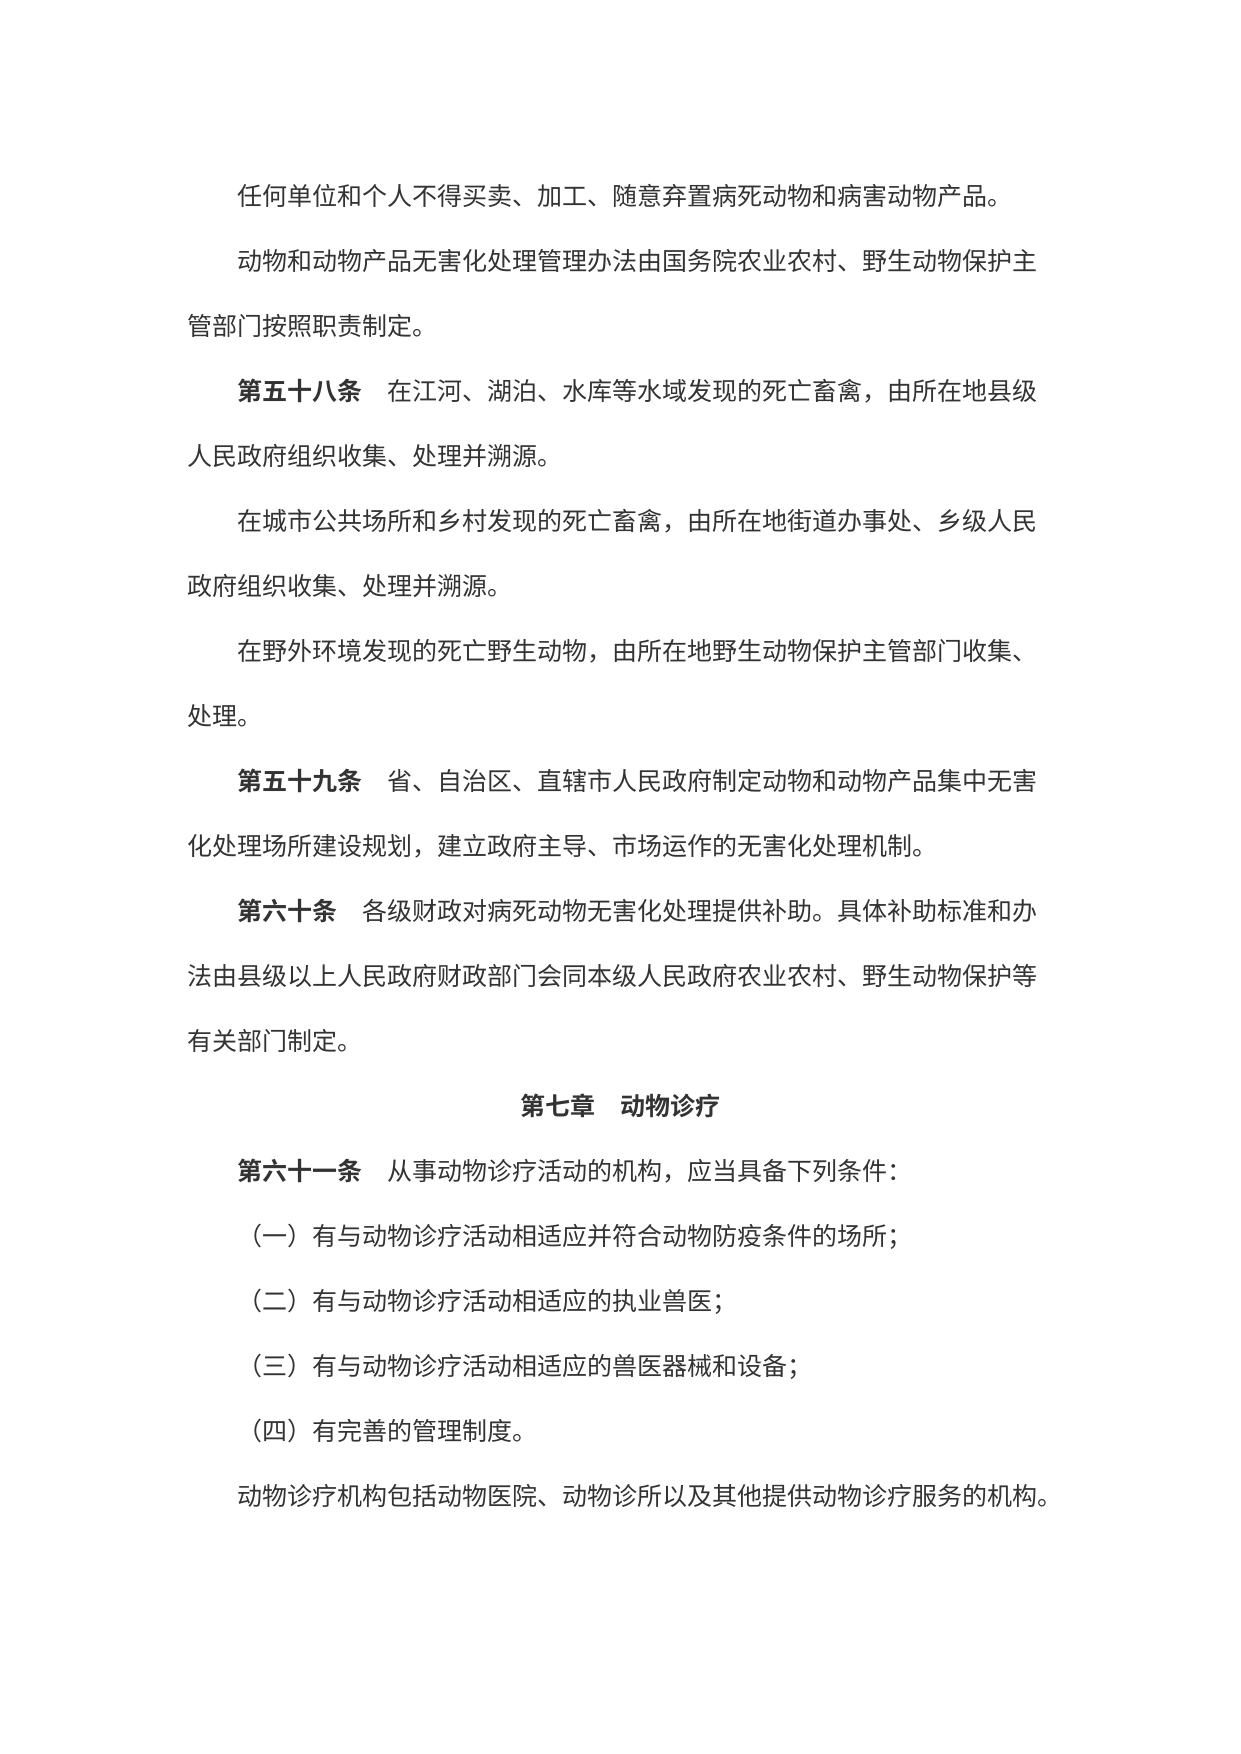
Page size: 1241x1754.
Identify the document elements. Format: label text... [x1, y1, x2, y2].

text 动物和动物产品无害化处理管理办法由国务院农业农村、野生动物保护主管部门按照职责制定。 [187, 227, 1053, 357]
text 任何单位和个人不得买卖、加工、随意弃置病死动物和病害动物产品。 [187, 162, 1053, 227]
text （三）有与动物诊疗活动相适应的兽医器械和设备； [187, 1332, 1053, 1397]
text 在野外环境发现的死亡野生动物，由所在地野生动物保护主管部门收集、处理。 [187, 617, 1053, 747]
text 第五十九条 省、自治区、直辖市人民政府制定动物和动物产品集中无害化处理场所建设规划，建立政府主导、市场运作的无害化处理机制。 [187, 747, 1053, 877]
text 动物诊疗机构包括动物医院、动物诊所以及其他提供动物诊疗服务的机构。 [187, 1462, 1053, 1527]
text 第六十一条 从事动物诊疗活动的机构，应当具备下列条件： [187, 1137, 1053, 1202]
text 第七章 动物诊疗 [187, 1072, 1053, 1137]
text （一）有与动物诊疗活动相适应并符合动物防疫条件的场所； [187, 1202, 1053, 1267]
text 在城市公共场所和乡村发现的死亡畜禽，由所在地街道办事处、乡级人民政府组织收集、处理并溯源。 [187, 487, 1053, 617]
text （四）有完善的管理制度。 [187, 1397, 1053, 1462]
text 第六十条 各级财政对病死动物无害化处理提供补助。具体补助标准和办法由县级以上人民政府财政部门会同本级人民政府农业农村、野生动物保护等有关部门制定。 [187, 877, 1053, 1072]
text 第五十八条 在江河、湖泊、水库等水域发现的死亡畜禽，由所在地县级人民政府组织收集、处理并溯源。 [187, 357, 1053, 487]
text （二）有与动物诊疗活动相适应的执业兽医； [187, 1267, 1053, 1332]
